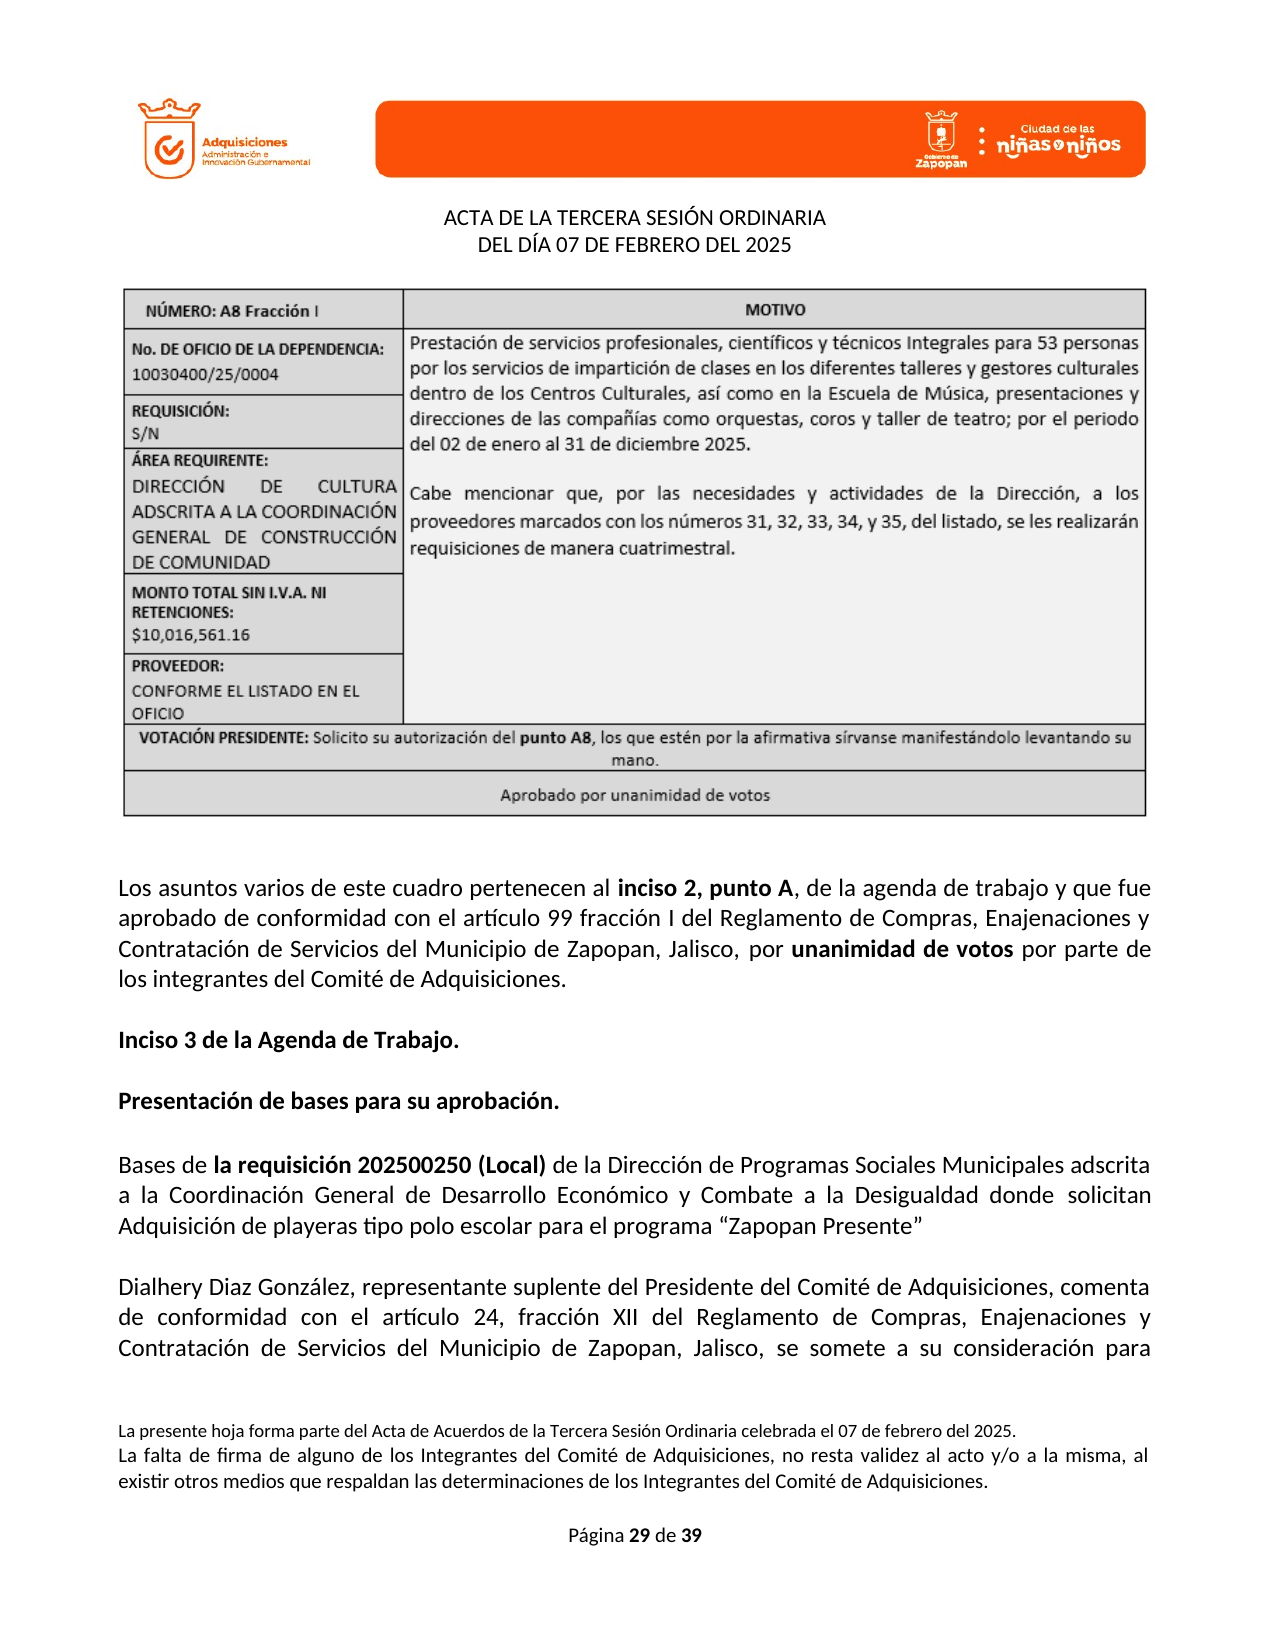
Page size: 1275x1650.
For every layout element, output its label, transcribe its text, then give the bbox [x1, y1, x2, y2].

text Presentación de bases para su aprobación. [118, 1086, 1152, 1116]
picture [118, 73, 1165, 203]
text Inciso 3 de la Agenda de Trabajo. [118, 1024, 1152, 1055]
picture [118, 287, 1152, 825]
text Los asuntos varios de este cuadro pertenecen al inciso 2, punto A, de la agenda de trabajo y que fue aprobado de conformidad con el artículo 99 fracción I del Reglamento de Compras, Enajenaciones y Contratación de Servicios del Municipio de Zapopan, Jalisco, por unanimidad de votos por parte de los integrantes del Comité de Adquisiciones. [118, 872, 1152, 994]
text Bases de la requisición 202500250 (Local) de la Dirección de Programas Sociales Municipales adscrita a la Coordinación General de Desarrollo Económico y Combate a la Desigualdad donde solicitan Adquisición de playeras tipo polo escolar para el programa “Zapopan Presente” [118, 1149, 1152, 1241]
